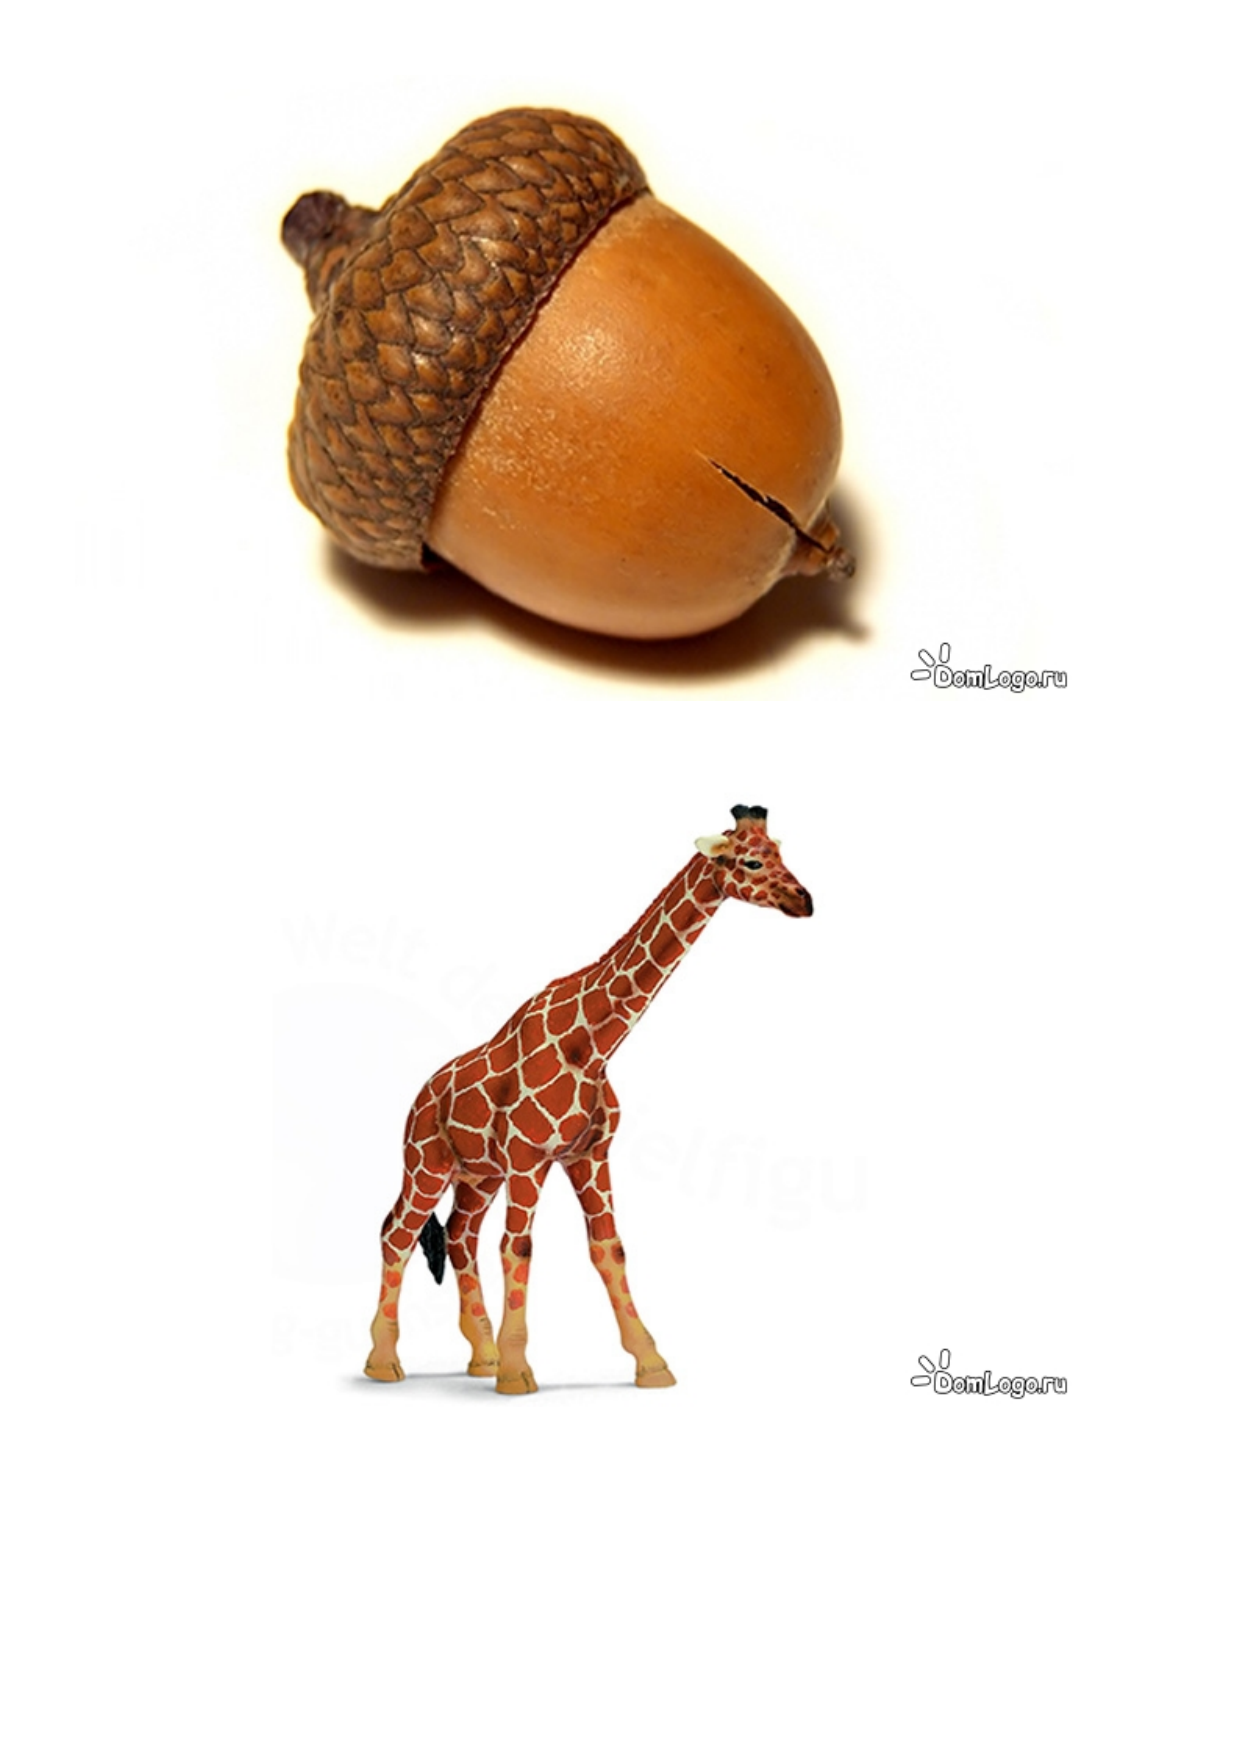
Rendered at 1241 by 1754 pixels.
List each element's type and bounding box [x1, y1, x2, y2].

picture [75, 75, 1075, 701]
picture [75, 781, 1075, 1407]
